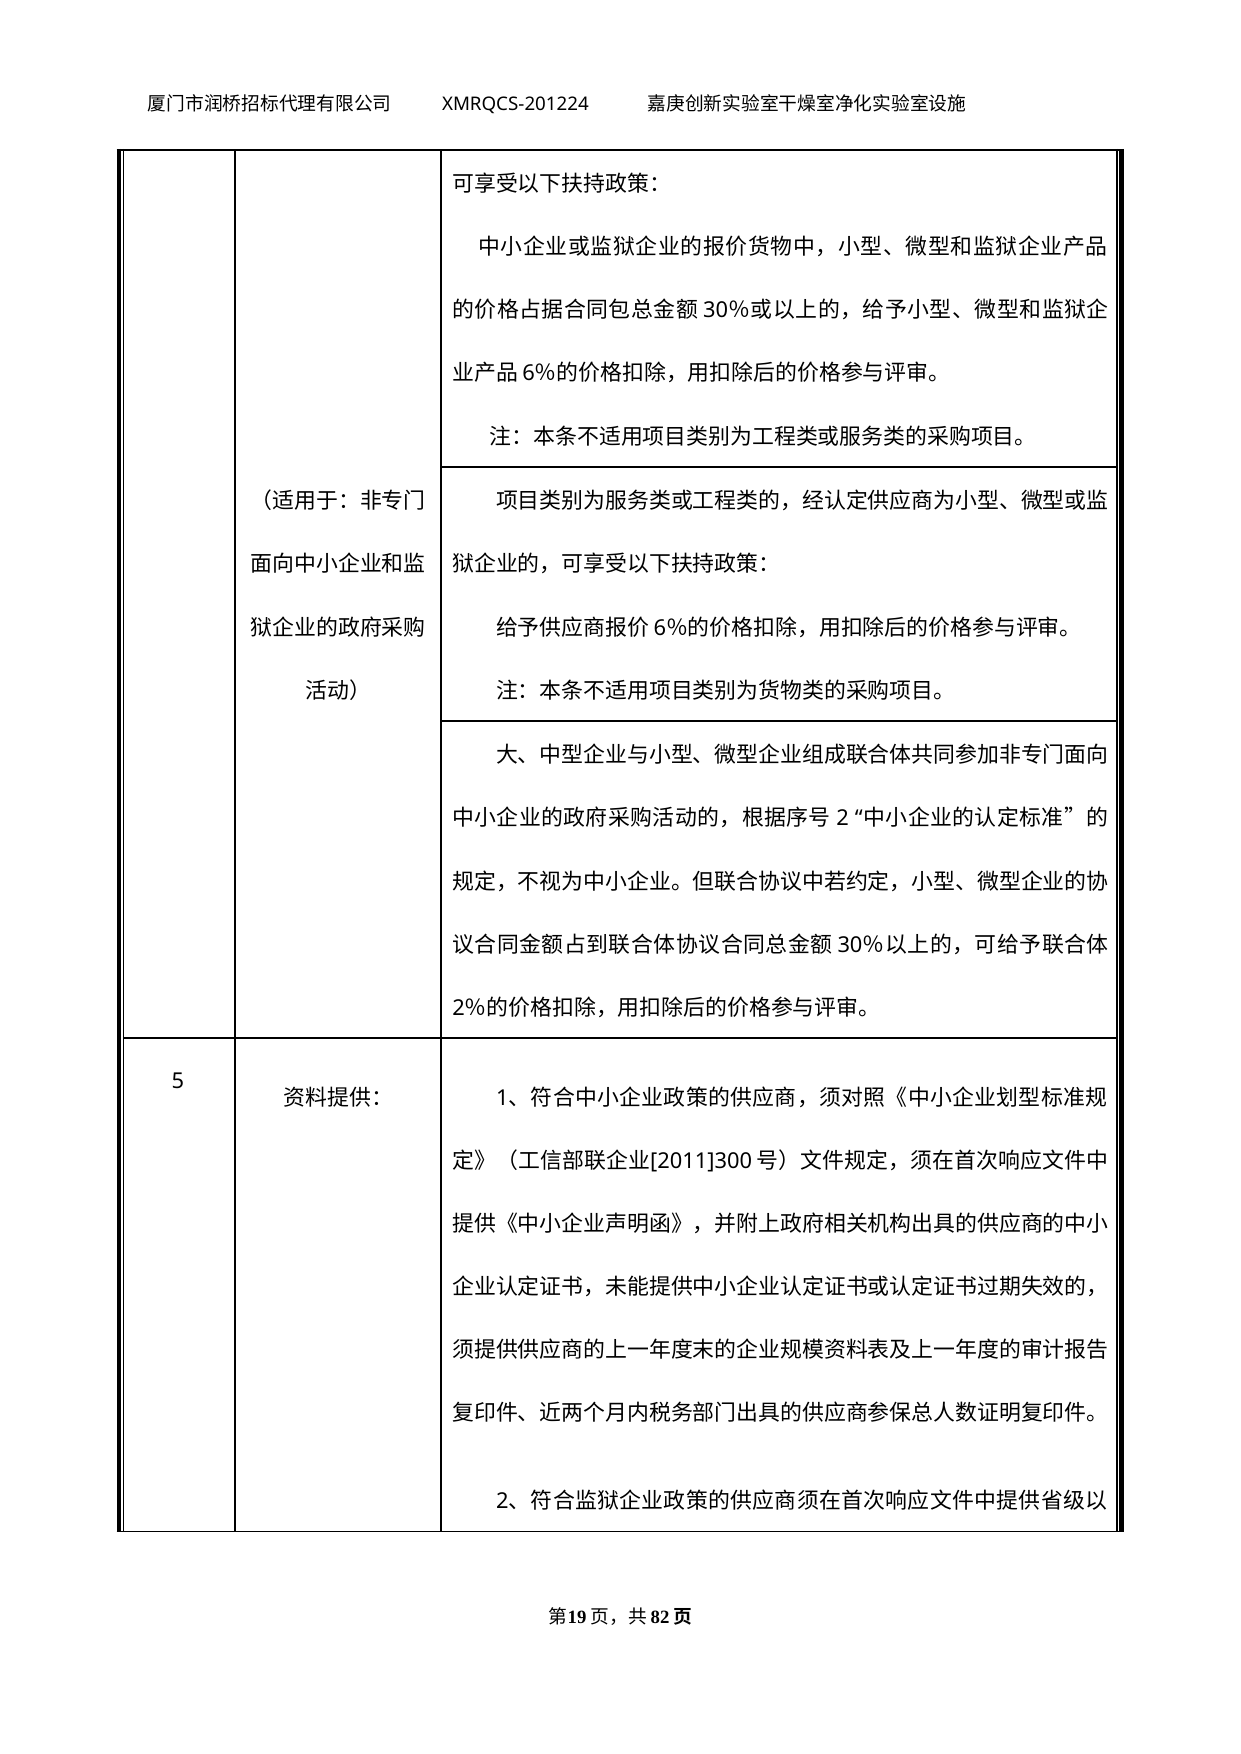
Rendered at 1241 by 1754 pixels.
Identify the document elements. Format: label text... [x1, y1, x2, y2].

table_cell 资料提供： [236, 1039, 440, 1531]
table_cell 5 [124, 1039, 234, 1531]
table_cell 大、中型企业与小型、微型企业组成联合体共同参加非专门面向中小企业的政府采购活动的，根据序号2 “中小企业的认定标准”的规定，不视为中小企业。但联合协议中若约定，小型、微型企业的协议合同金额占到联合体协议合同总金额30％以上的，可给予联合体2％的价格扣除，用扣除后的价格参与评审。 [442, 722, 1116, 1037]
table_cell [236, 151, 440, 1037]
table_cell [442, 1039, 1116, 1531]
table_cell 4 [124, 151, 234, 1037]
table_cell 项目类别为服务类或工程类的，经认定供应商为小型、微型或监狱企业的，可享受以下扶持政策： 给予供应商报价6％的价格扣除，用扣除后的价格参与评审。 注：本条不适用项目类别为货物类的采购项目。 [442, 468, 1116, 720]
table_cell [442, 151, 1116, 466]
